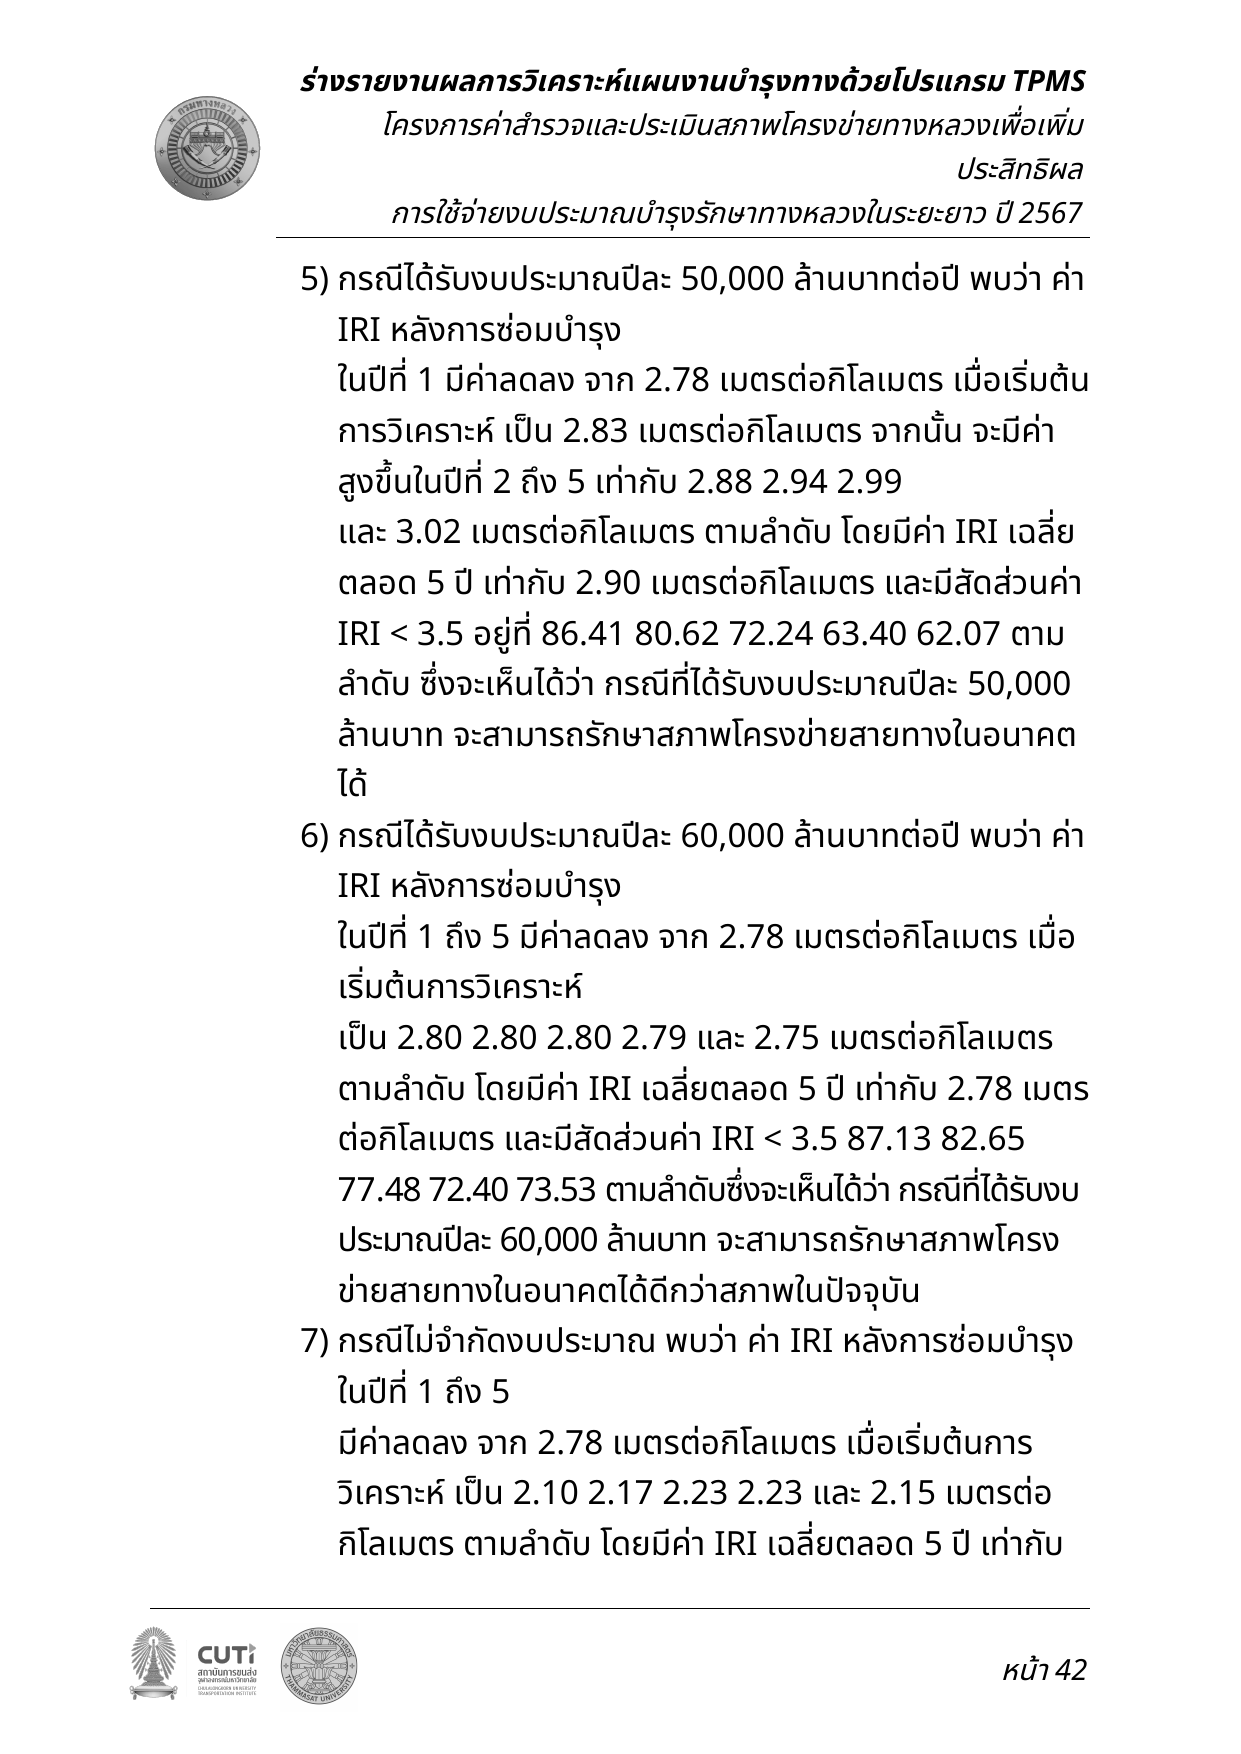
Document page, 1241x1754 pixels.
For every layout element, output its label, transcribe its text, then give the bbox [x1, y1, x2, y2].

picture [154, 95, 261, 201]
list กรณีได้รับงบประมาณปีละ 50,000 ล้านบาทต่อปี พบว่า ค่า IRI หลังการซ่อมบำรุง ในปีที่ 1 มีค่าลดลง จาก 2.78 เมตรต่อกิโลเมตร เมื่อเริ่มต้นการวิเคราะห์ เป็น 2.83 เมตรต่อกิโลเมตร จากนั้น จะมีค่าสูงขึ้นในปีที่ 2 ถึง 5 เท่ากับ 2.88 2.94 2.99 และ 3.02 เมตรต่อกิโลเมตร ตามลำดับ โดยมีค่า IRI เฉลี่ยตลอด 5 ปี เท่ากับ 2.90 เมตรต่อกิโลเมตร และมีสัดส่วนค่า IRI < 3.5 อยู่ที่ 86.41 80.62 72.24 63.40 62.07 ตามลำดับ ซึ่งจะเห็นได้ว่า กรณีที่ได้รับงบประมาณปีละ 50,000 ล้านบาท จะสามารถรักษาสภาพโครงข่ายสายทางในอนาคตได้ [300, 255, 1090, 811]
picture [110, 1617, 275, 1707]
list กรณีได้รับงบประมาณปีละ 60,000 ล้านบาทต่อปี พบว่า ค่า IRI หลังการซ่อมบำรุง ในปีที่ 1 ถึง 5 มีค่าลดลง จาก 2.78 เมตรต่อกิโลเมตร เมื่อเริ่มต้นการวิเคราะห์ เป็น 2.80 2.80 2.80 2.79 และ 2.75 เมตรต่อกิโลเมตร ตามลำดับ โดยมีค่า IRI เฉลี่ยตลอด 5 ปี เท่ากับ 2.78 เมตรต่อกิโลเมตร และมีสัดส่วนค่า IRI < 3.5 87.13 82.65 77.48 72.40 73.53 ตามลำดับซึ่งจะเห็นได้ว่า กรณีที่ได้รับงบประมาณปีละ 60,000 ล้านบาท จะสามารถรักษาสภาพโครงข่ายสายทางในอนาคตได้ดีกว่าสภาพในปัจจุบัน [300, 811, 1090, 1317]
